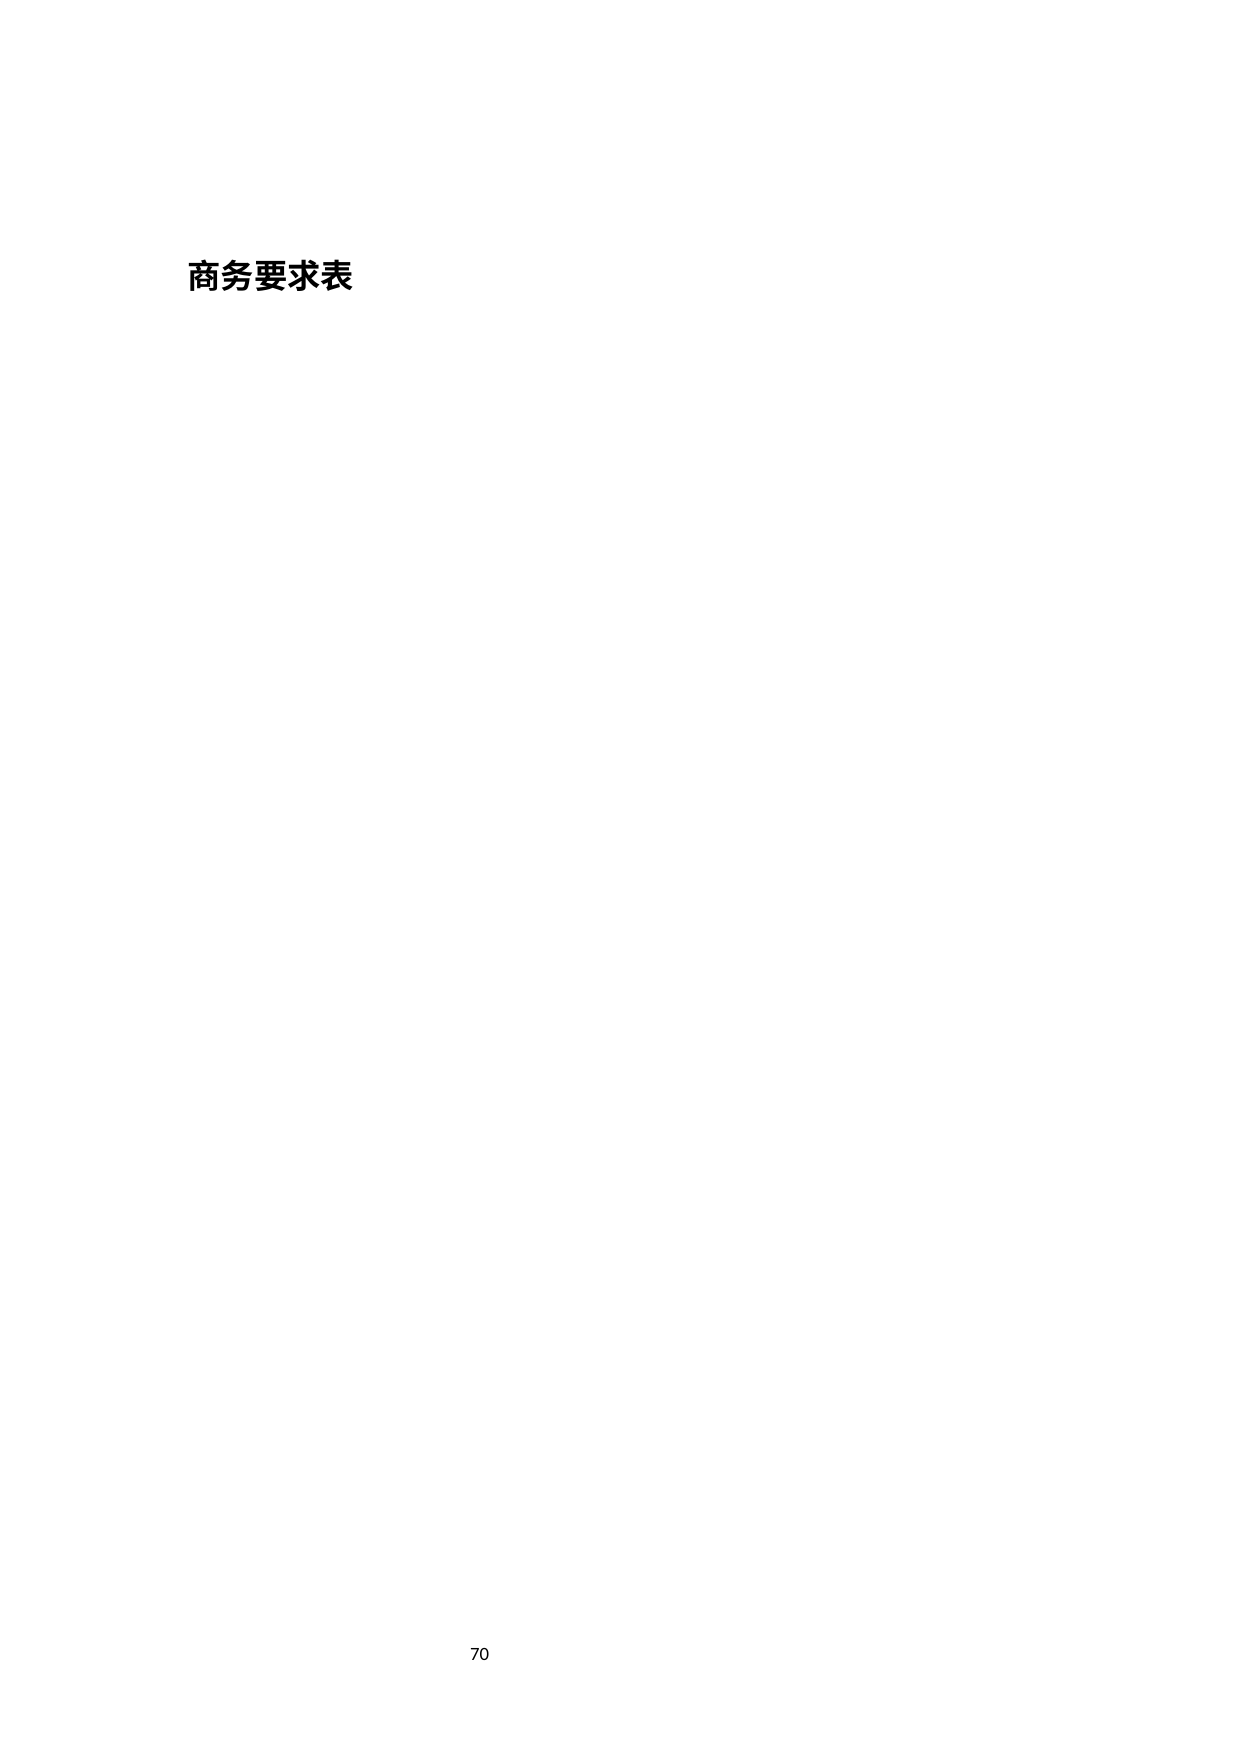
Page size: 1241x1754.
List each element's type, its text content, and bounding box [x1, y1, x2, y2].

text 商务要求表 [187, 250, 1053, 298]
